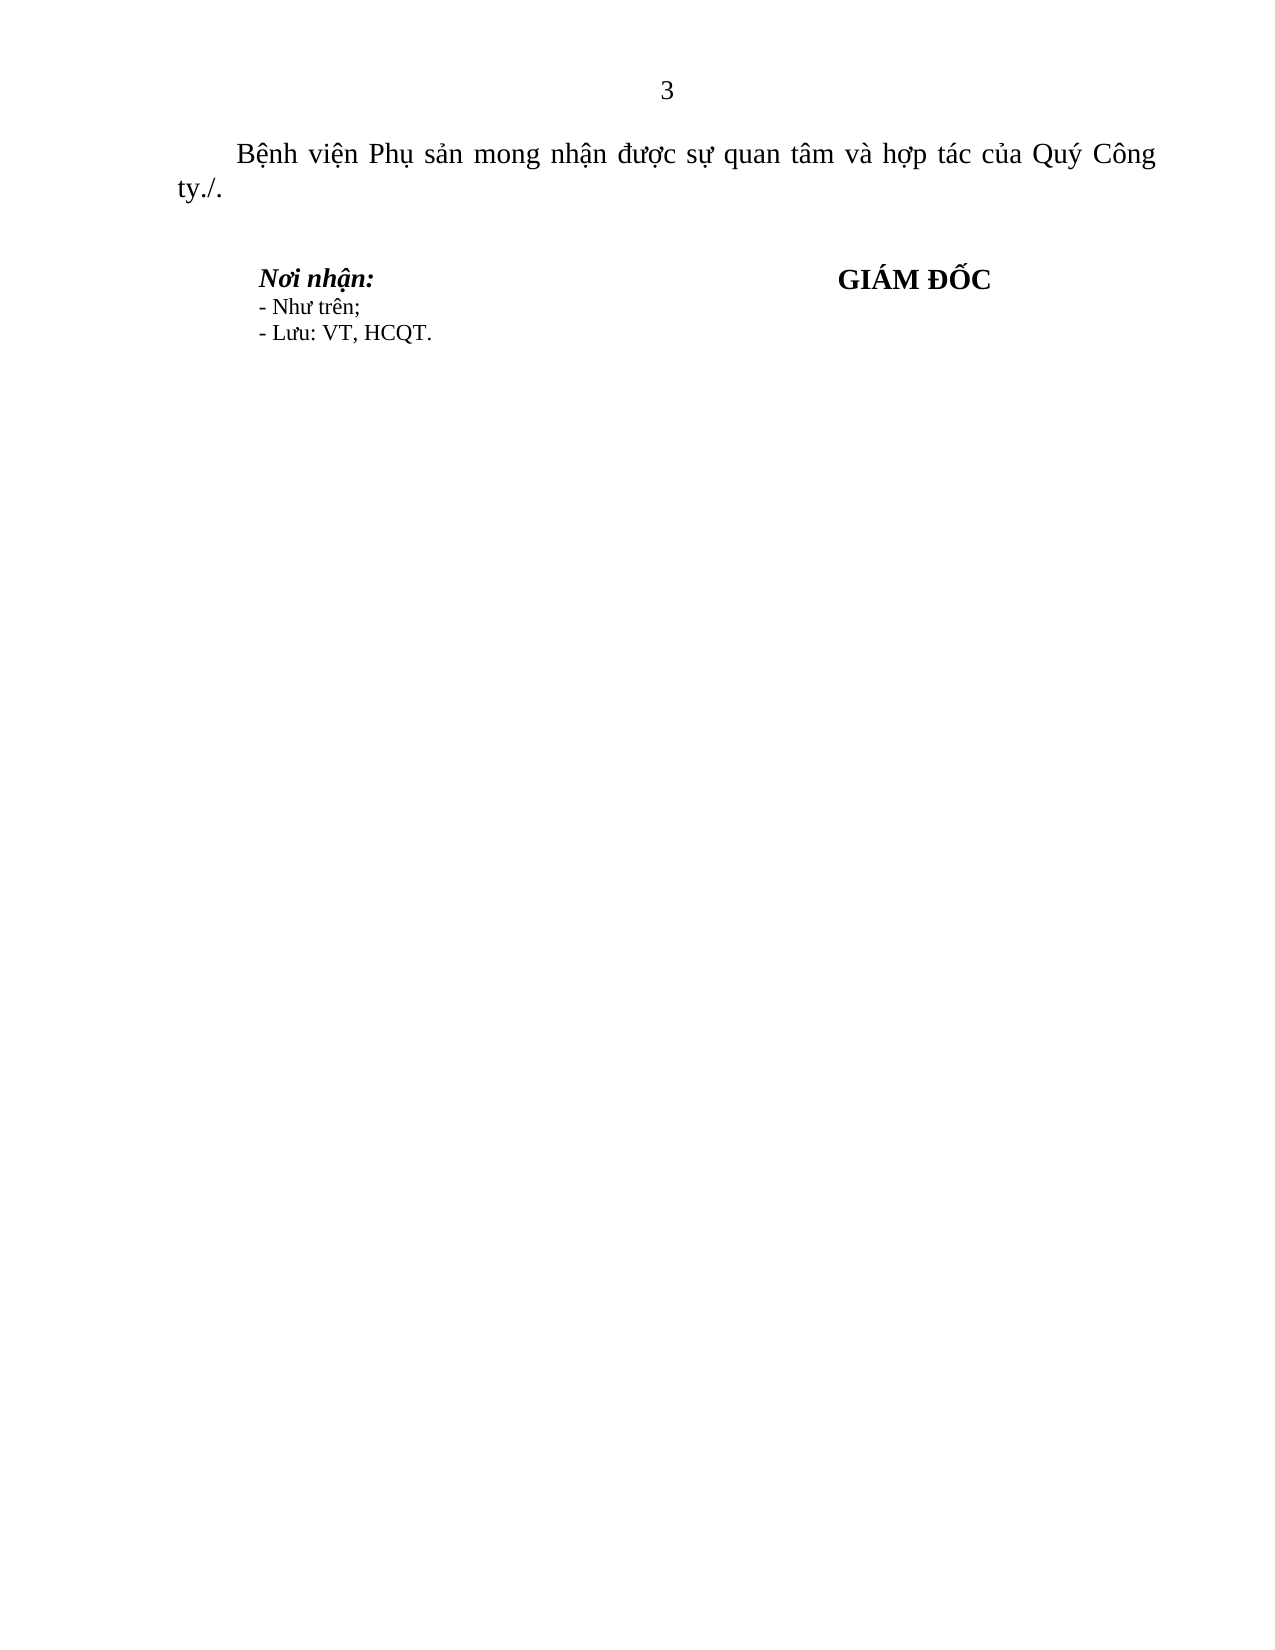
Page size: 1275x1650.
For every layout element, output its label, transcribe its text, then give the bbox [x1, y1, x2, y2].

table_header GIÁM ĐỐC [632, 262, 1197, 1536]
text Bệnh viện Phụ sản mong nhận được sự quan tâm và hợp tác của Quý Công ty./. [177, 136, 1157, 203]
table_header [248, 262, 632, 1536]
